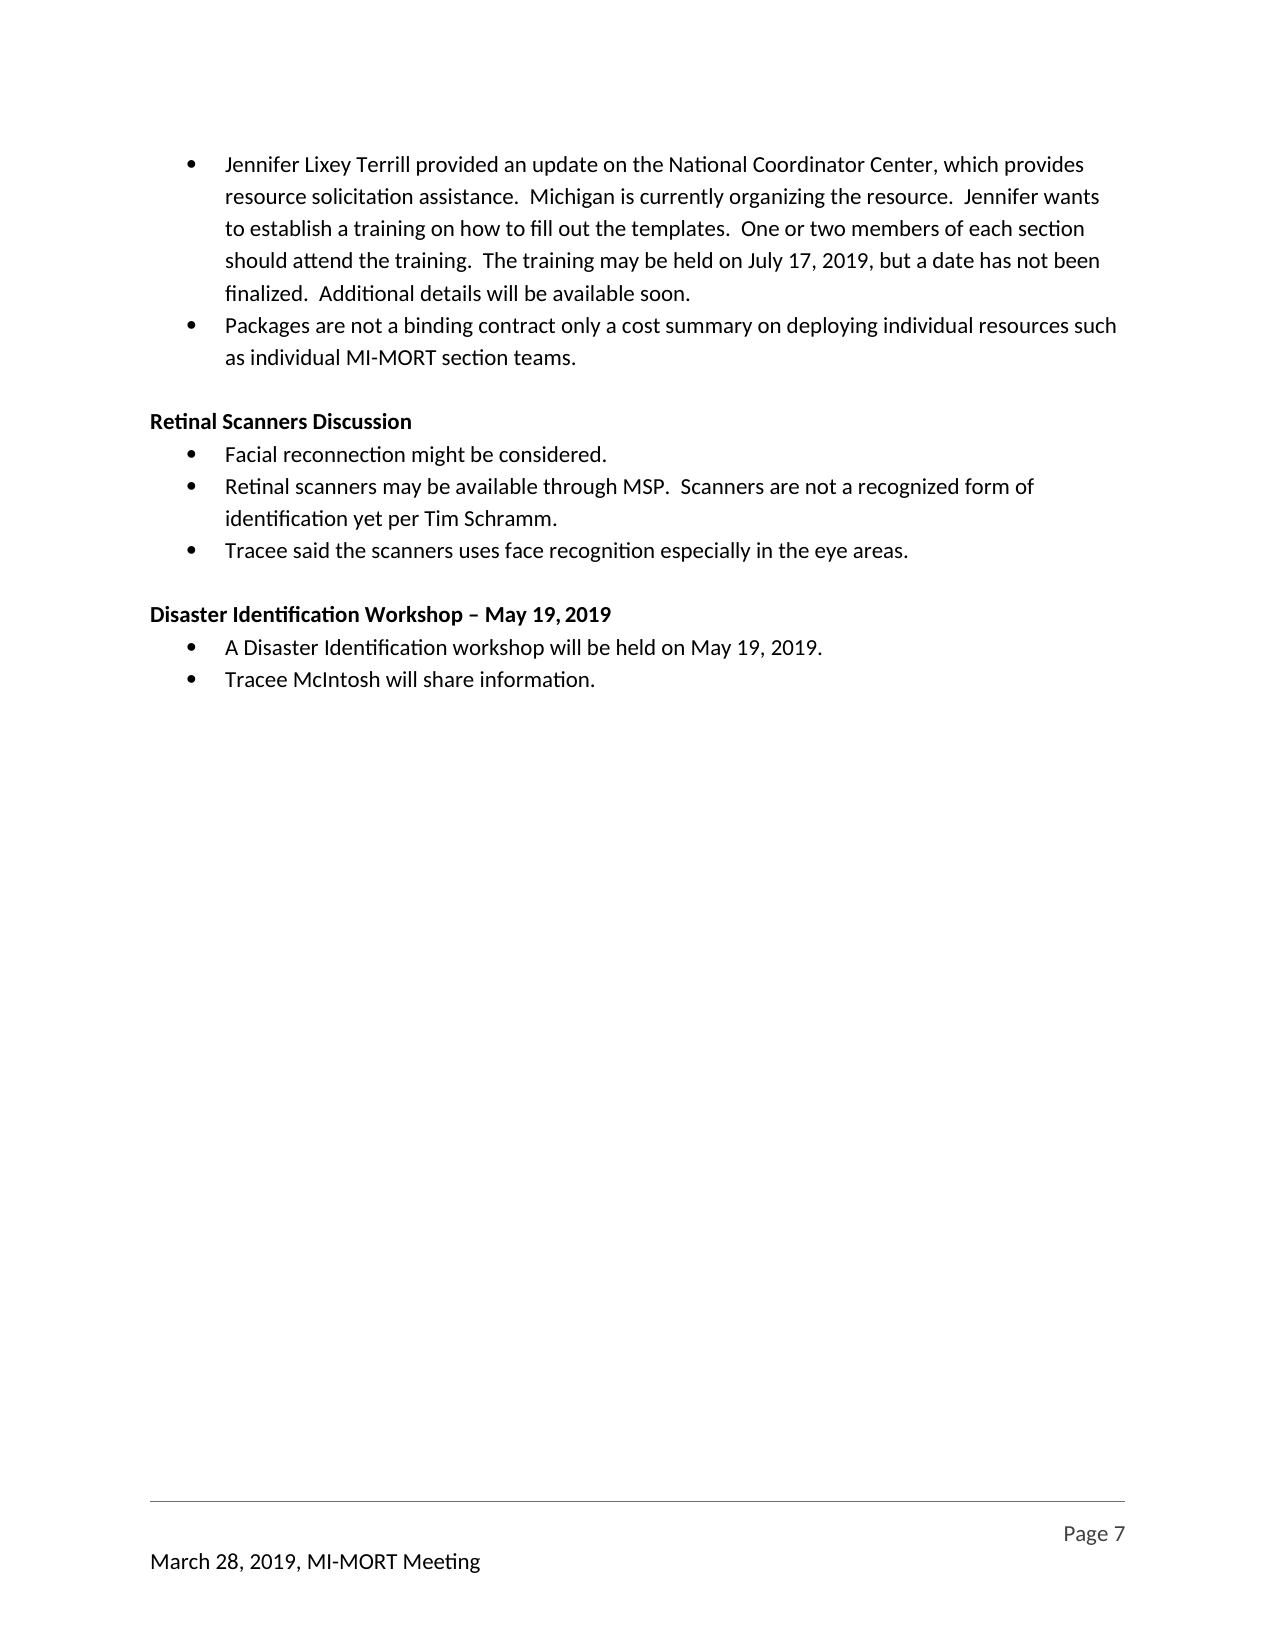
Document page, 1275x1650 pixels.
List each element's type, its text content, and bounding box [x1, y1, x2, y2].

list Facial reconnection might be considered. [187, 440, 1125, 468]
list A Disaster Identification workshop will be held on May 19, 2019. [187, 633, 1125, 661]
list Retinal scanners may be available through MSP. Scanners are not a recognized form of identification yet per Tim Schramm. [187, 472, 1125, 532]
text Retinal Scanners Discussion [150, 407, 1125, 436]
list Tracee McIntosh will share information. [187, 665, 1125, 693]
list Jennifer Lixey Terrill provided an update on the National Coordinator Center, which provides resource solicitation assistance. Michigan is currently organizing the resource. Jennifer wants to establish a training on how to fill out the templates. One or two members of each section should attend the training. The training may be held on July 17, 2019, but a date has not been finalized. Additional details will be available soon. [187, 150, 1125, 307]
list Tracee said the scanners uses face recognition especially in the eye areas. [187, 536, 1125, 564]
text Disaster Identification Workshop – May 19, 2019 [150, 601, 1125, 629]
list Packages are not a binding contract only a cost summary on deploying individual resources such as individual MI-MORT section teams. [187, 311, 1125, 371]
